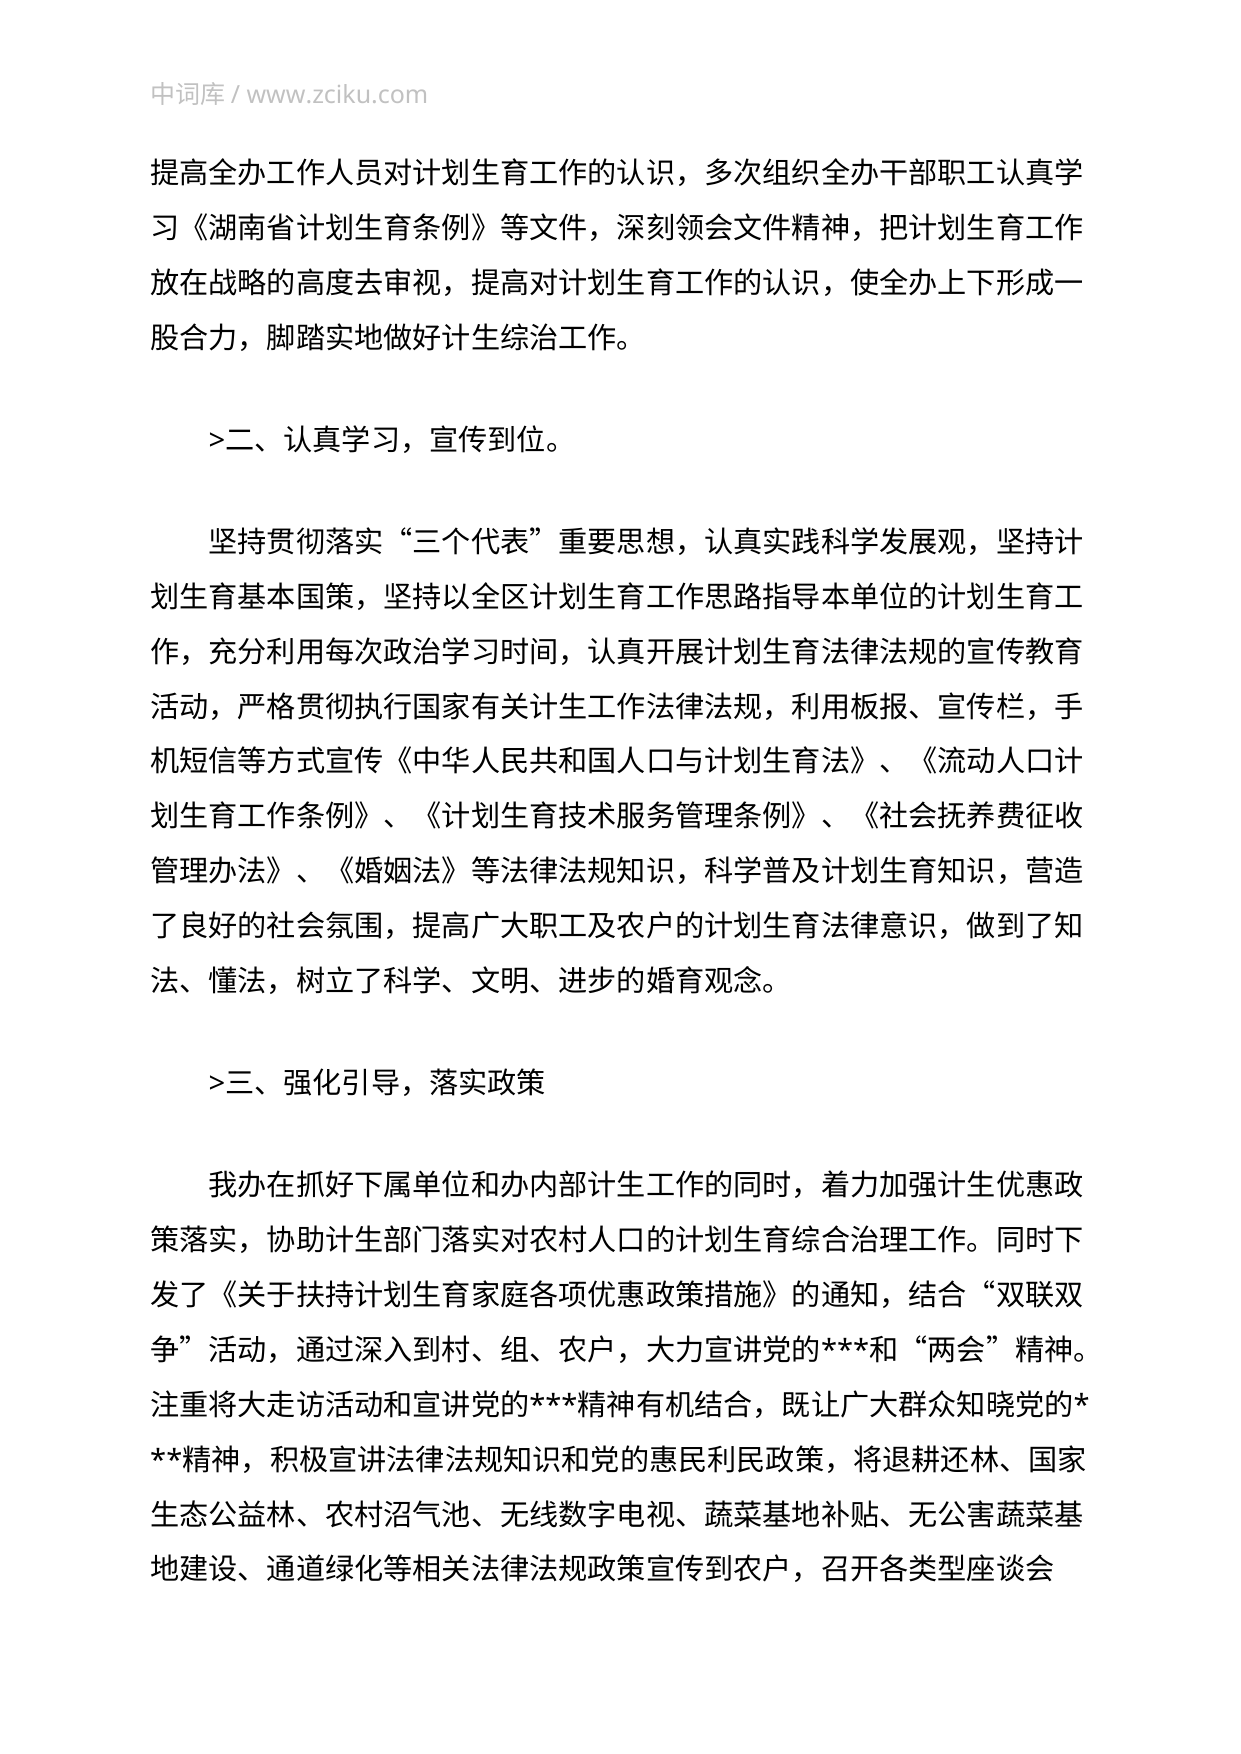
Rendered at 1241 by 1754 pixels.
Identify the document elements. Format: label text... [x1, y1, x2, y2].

text >三、强化引导，落实政策 [150, 1059, 1090, 1102]
text 坚持贯彻落实“三个代表”重要思想，认真实践科学发展观，坚持计划生育基本国策，坚持以全区计划生育工作思路指导本单位的计划生育工作，充分利用每次政治学习时间，认真开展计划生育法律法规的宣传教育活动，严格贯彻执行国家有关计生工作法律法规，利用板报、宣传栏，手机短信等方式宣传《中华人民共和国人口与计划生育法》、《流动人口计划生育工作条例》、《计划生育技术服务管理条例》、《社会抚养费征收管理办法》、《婚姻法》等法律法规知识，科学普及计划生育知识，营造了良好的社会氛围，提高广大职工及农户的计划生育法律意识，做到了知法、懂法，树立了科学、文明、进步的婚育观念。 [150, 518, 1090, 1000]
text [150, 150, 1090, 357]
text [150, 1161, 1090, 1588]
text >二、认真学习，宣传到位。 [150, 416, 1090, 459]
